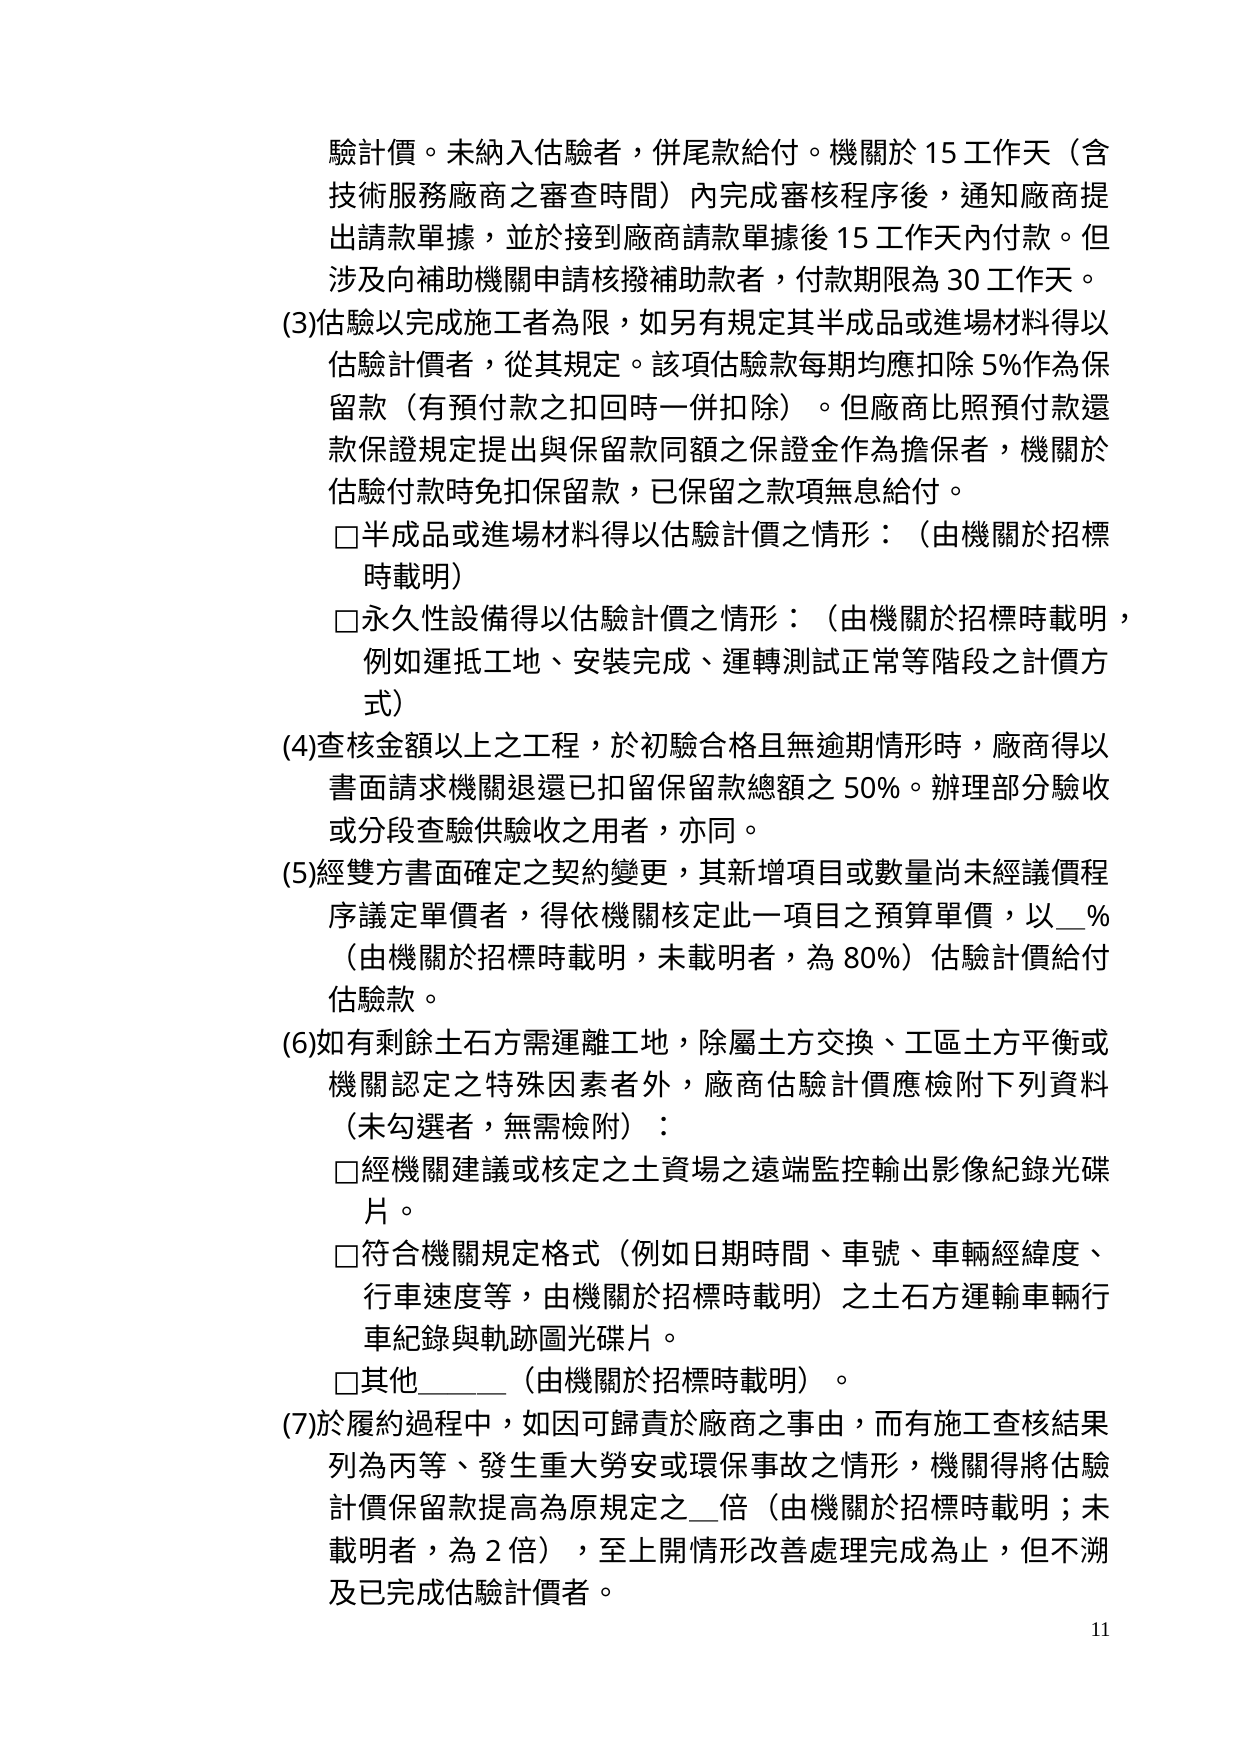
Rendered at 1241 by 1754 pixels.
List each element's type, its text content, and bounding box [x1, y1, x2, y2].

text (6)如有剩餘土石方需運離工地，除屬土方交換、工區土方平衡或機關認定之特殊因素者外，廠商估驗計價應檢附下列資料（未勾選者，無需檢附）： [282, 1019, 1110, 1146]
text (4)查核金額以上之工程，於初驗合格且無逾期情形時，廠商得以書面請求機關退還已扣留保留款總額之50%。辦理部分驗收或分段查驗供驗收之用者，亦同。 [282, 723, 1110, 850]
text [282, 130, 1110, 299]
text □永久性設備得以估驗計價之情形：（由機關於招標時載明，例如運抵工地、安裝完成、運轉測試正常等階段之計價方式） [333, 596, 1110, 723]
text □符合機關規定格式（例如日期時間、車號、車輛經緯度、行車速度等，由機關於招標時載明）之土石方運輸車輛行車紀錄與軌跡圖光碟片。 [333, 1231, 1110, 1358]
text (5)經雙方書面確定之契約變更，其新增項目或數量尚未經議價程序議定單價者，得依機關核定此一項目之預算單價，以＿%（由機關於招標時載明，未載明者，為80%）估驗計價給付估驗款。 [282, 850, 1110, 1019]
text □其他＿＿＿（由機關於招標時載明）。 [333, 1358, 1110, 1400]
text (3)估驗以完成施工者為限，如另有規定其半成品或進場材料得以估驗計價者，從其規定。該項估驗款每期均應扣除5%作為保留款（有預付款之扣回時一併扣除）。但廠商比照預付款還款保證規定提出與保留款同額之保證金作為擔保者，機關於估驗付款時免扣保留款，已保留之款項無息給付。 [282, 299, 1110, 511]
text (7)於履約過程中，如因可歸責於廠商之事由，而有施工查核結果列為丙等、發生重大勞安或環保事故之情形，機關得將估驗計價保留款提高為原規定之＿倍（由機關於招標時載明；未載明者，為2倍），至上開情形改善處理完成為止，但不溯及已完成估驗計價者。 [282, 1400, 1110, 1612]
text □半成品或進場材料得以估驗計價之情形：（由機關於招標時載明） [333, 511, 1110, 596]
text □經機關建議或核定之土資場之遠端監控輸出影像紀錄光碟片。 [333, 1146, 1110, 1231]
